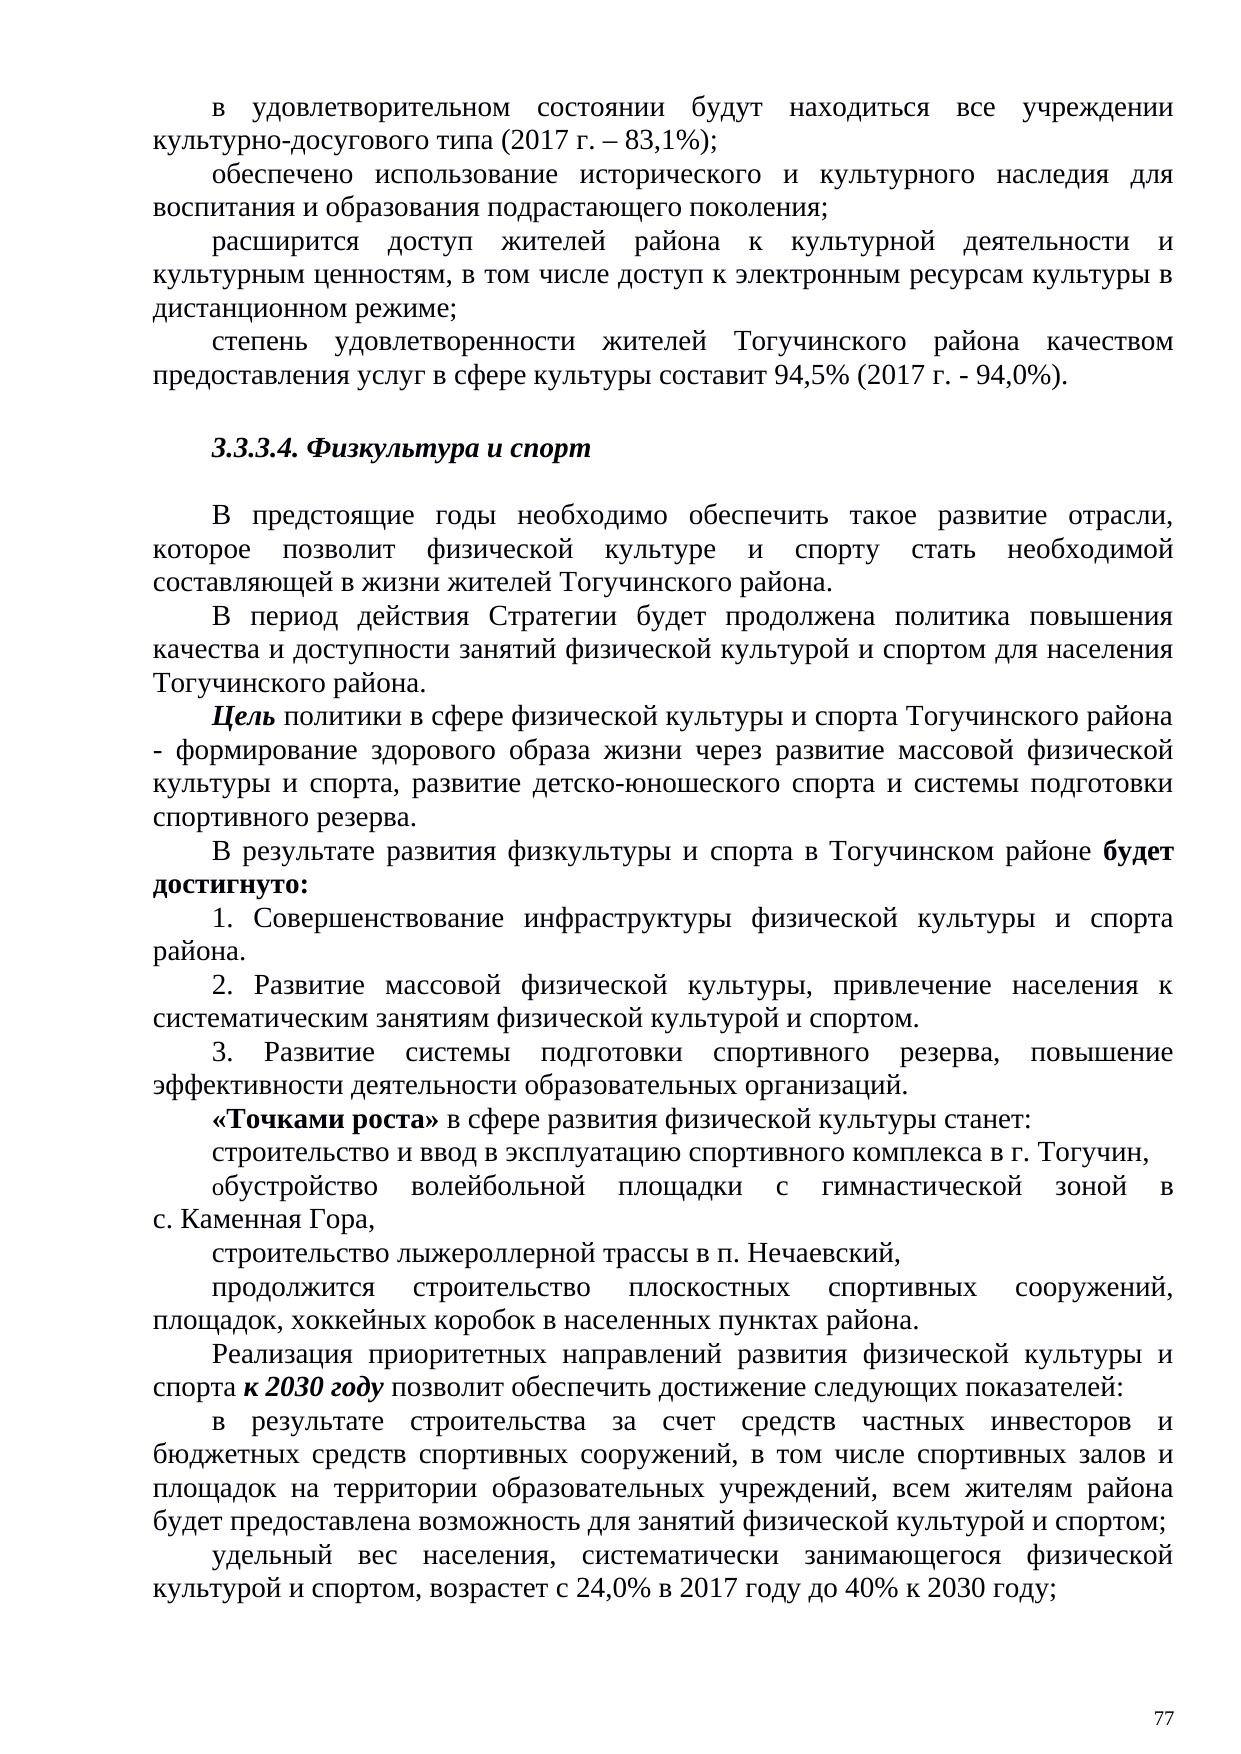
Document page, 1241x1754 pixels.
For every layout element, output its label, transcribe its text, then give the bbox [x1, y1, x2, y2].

text расширится доступ жителей района к культурной деятельности и культурным ценностям, в том числе доступ к электронным ресурсам культуры в дистанционном режиме; [153, 223, 1174, 323]
text 3. Развитие системы подготовки спортивного резерва, повышение эффективности деятельности образовательных организаций. [153, 1034, 1174, 1101]
text обустройство волейбольной площадки с гимнастической зоной в с. Каменная Гора, [153, 1168, 1174, 1235]
text степень удовлетворенности жителей Тогучинского района качеством предоставления услуг в сфере культуры составит 94,5% (2017 г. - 94,0%). [153, 323, 1174, 391]
text Цель политики в сфере физической культуры и спорта Тогучинского района - формирование здорового образа жизни через развитие массовой физической культуры и спорта, развитие детско-юношеского спорта и системы подготовки спортивного резерва. [153, 698, 1174, 833]
text В период действия Стратегии будет продолжена политика повышения качества и доступности занятий физической культурой и спортом для населения Тогучинского района. [153, 598, 1174, 698]
text в удовлетворительном состоянии будут находиться все учреждении культурно-досугового типа (2017 г. – 83,1%); [153, 89, 1174, 156]
text обеспечено использование исторического и культурного наследия для воспитания и образования подрастающего поколения; [153, 156, 1174, 223]
text в результате строительства за счет средств частных инвесторов и бюджетных средств спортивных сооружений, в том числе спортивных залов и площадок на территории образовательных учреждений, всем жителям района будет предоставлена возможность для занятий физической культурой и спортом; [153, 1403, 1174, 1537]
text 3.3.3.4. Физкультура и спорт [153, 430, 1174, 464]
text В результате развития физкультуры и спорта в Тогучинском районе будет достигнуто: [153, 833, 1174, 900]
text «Точками роста» в сфере развития физической культуры станет: [153, 1101, 1174, 1134]
text строительство лыжероллерной трассы в п. Нечаевский, [153, 1235, 1174, 1269]
text 1. Совершенствование инфраструктуры физической культуры и спорта района. [153, 900, 1174, 967]
text В предстоящие годы необходимо обеспечить такое развитие отрасли, которое позволит физической культуре и спорту стать необходимой составляющей в жизни жителей Тогучинского района. [153, 497, 1174, 598]
text строительство и ввод в эксплуатацию спортивного комплекса в г. Тогучин, [153, 1134, 1174, 1168]
text удельный вес населения, систематически занимающегося физической культурой и спортом, возрастет с 24,0% в 2017 году до 40% к 2030 году; [153, 1537, 1174, 1604]
text 2. Развитие массовой физической культуры, привлечение населения к систематическим занятиям физической культурой и спортом. [153, 967, 1174, 1034]
text Реализация приоритетных направлений развития физической культуры и спорта к 2030 году позволит обеспечить достижение следующих показателей: [153, 1336, 1174, 1403]
text продолжится строительство плоскостных спортивных сооружений, площадок, хоккейных коробок в населенных пунктах района. [153, 1269, 1174, 1336]
